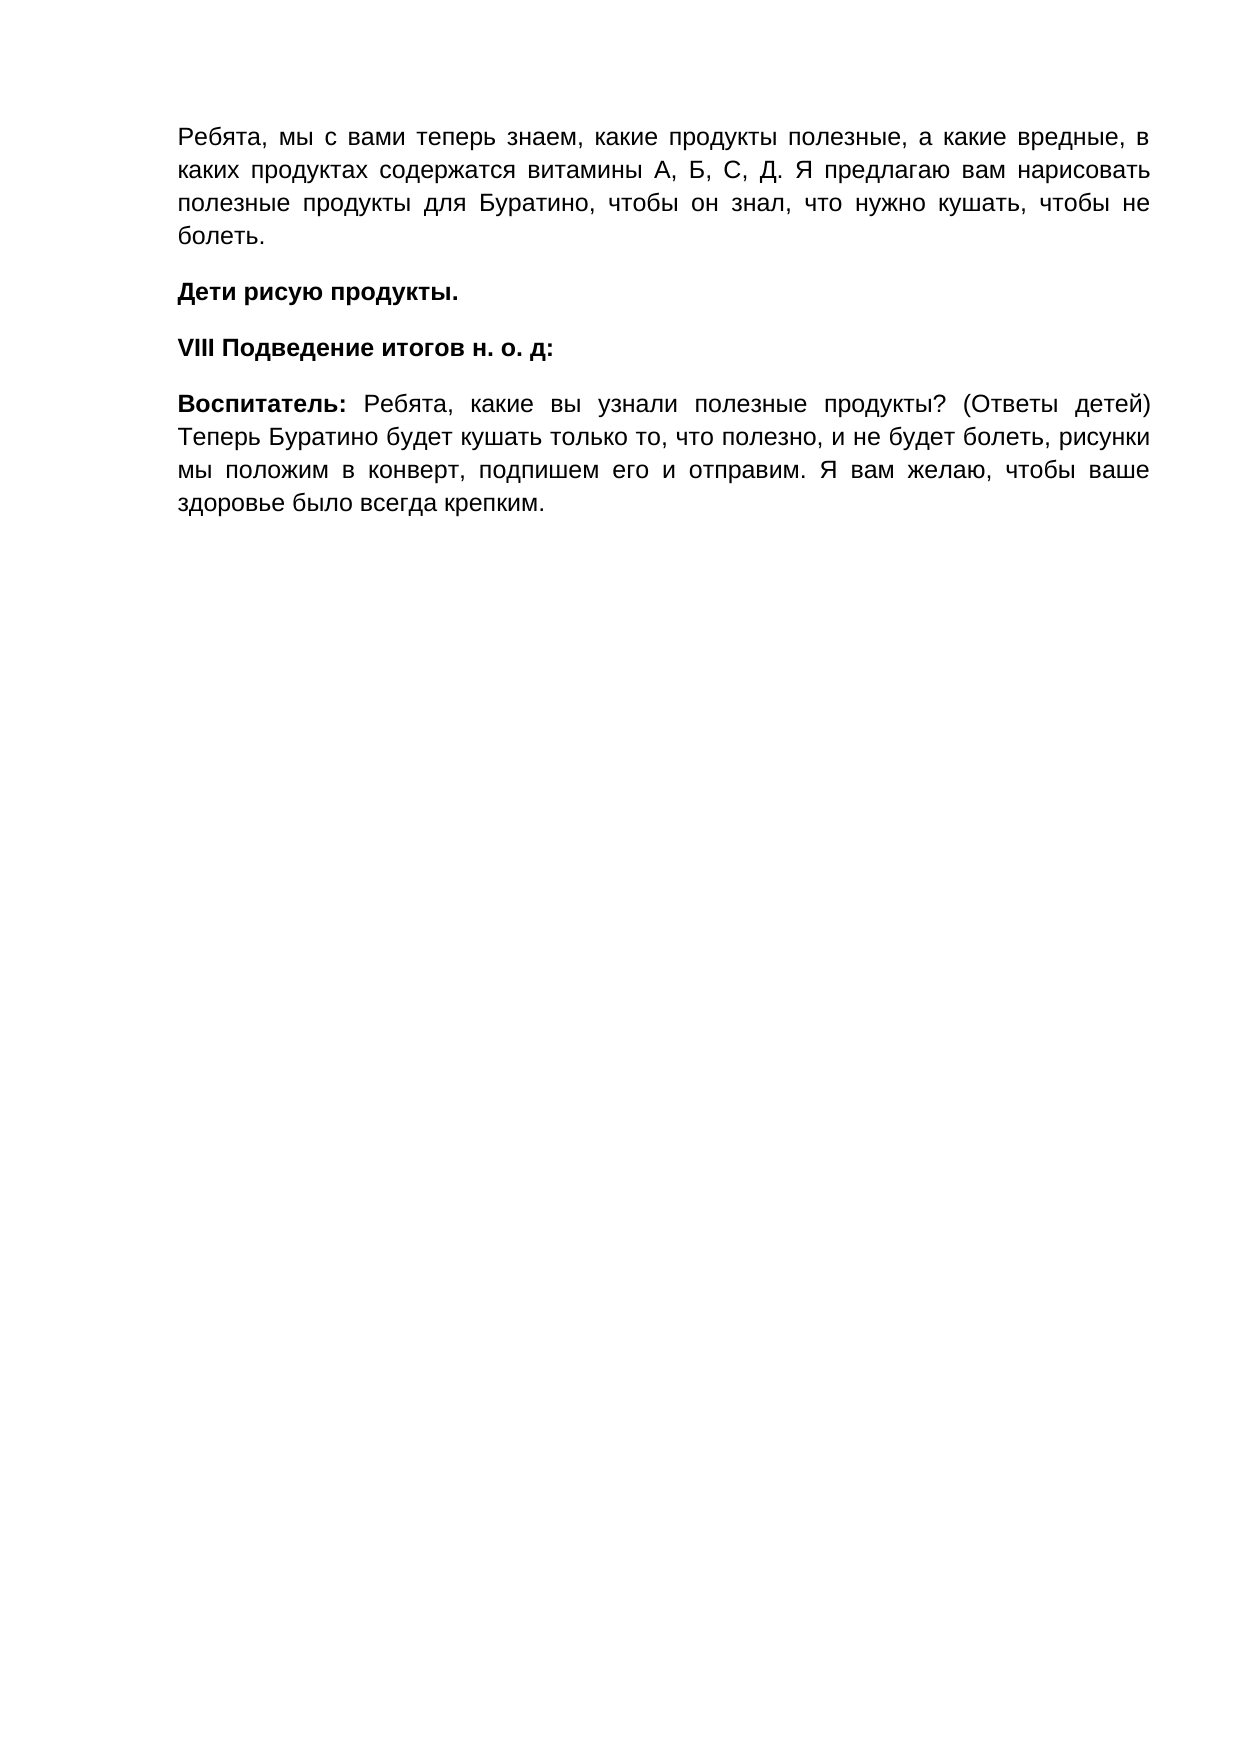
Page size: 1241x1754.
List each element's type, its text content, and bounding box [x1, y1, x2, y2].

text VIII Подведение итогов н. о. д: [177, 329, 1152, 362]
text Дети рисую продукты. [177, 273, 1152, 306]
text Воспитатель: Ребята, какие вы узнали полезные продукты? (Ответы детей) Теперь Буратино будет кушать только то, что полезно, и не будет болеть, рисунки мы положим в конверт, подпишем его и отправим. Я вам желаю, чтобы ваше здоровье было всегда крепким. [177, 385, 1152, 517]
text Ребята, мы с вами теперь знаем, какие продукты полезные, а какие вредные, в каких продуктах содержатся витамины А, Б, С, Д. Я предлагаю вам нарисовать полезные продукты для Буратино, чтобы он знал, что нужно кушать, чтобы не болеть. [177, 118, 1152, 249]
